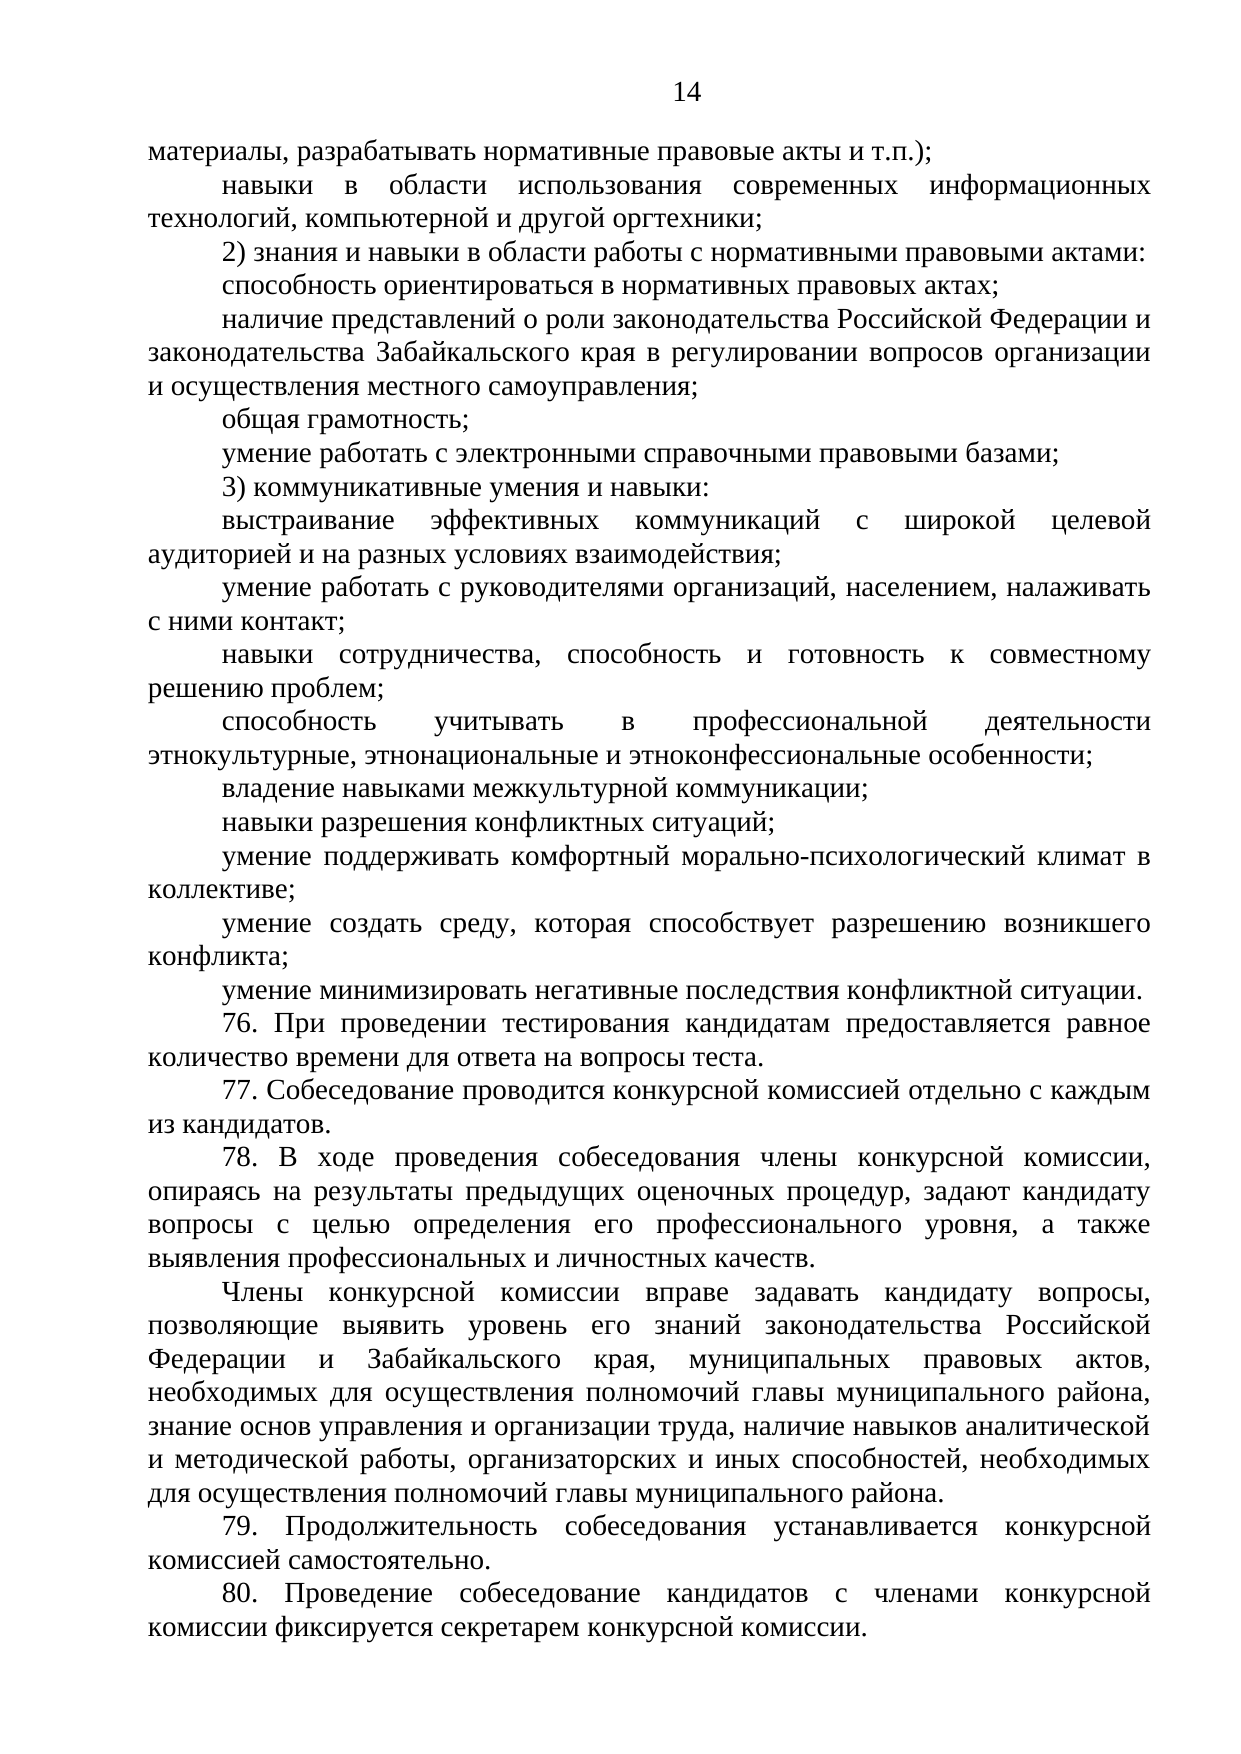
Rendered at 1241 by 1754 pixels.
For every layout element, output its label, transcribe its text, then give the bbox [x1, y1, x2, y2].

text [148, 133, 1152, 167]
text способность ориентироваться в нормативных правовых актах; [148, 267, 1152, 301]
text 77. Собеседование проводится конкурсной комиссией отдельно с каждым из кандидатов. [148, 1072, 1152, 1139]
text умение работать с электронными справочными правовыми базами; [148, 435, 1152, 469]
text навыки разрешения конфликтных ситуаций; [148, 804, 1152, 838]
text умение создать среду, которая способствует разрешению возникшего конфликта; [148, 905, 1152, 972]
text 76. При проведении тестирования кандидатам предоставляется равное количество времени для ответа на вопросы теста. [148, 1005, 1152, 1072]
text владение навыками межкультурной коммуникации; [148, 771, 1152, 804]
text выстраивание эффективных коммуникаций с широкой целевой аудиторией и на разных условиях взаимодействия; [148, 502, 1152, 569]
text общая грамотность; [148, 402, 1152, 435]
text умение работать с руководителями организаций, населением, налаживать с ними контакт; [148, 569, 1152, 636]
text навыки сотрудничества, способность и готовность к совместному решению проблем; [148, 636, 1152, 703]
text 78. В ходе проведения собеседования члены конкурсной комиссии, опираясь на результаты предыдущих оценочных процедур, задают кандидату вопросы с целью определения его профессионального уровня, а также выявления профессиональных и личностных качеств. [148, 1139, 1152, 1274]
text 2) знания и навыки в области работы с нормативными правовыми актами: [148, 234, 1152, 267]
text Члены конкурсной комиссии вправе задавать кандидату вопросы, позволяющие выявить уровень его знаний законодательства Российской Федерации и Забайкальского края, муниципальных правовых актов, необходимых для осуществления полномочий главы муниципального района, знание основ управления и организации труда, наличие навыков аналитической и методической работы, организаторских и иных способностей, необходимых для осуществления полномочий главы муниципального района. [148, 1274, 1152, 1508]
text умение поддерживать комфортный морально-психологический климат в коллективе; [148, 838, 1152, 905]
text способность учитывать в профессиональной деятельности этнокультурные, этнонациональные и этноконфессиональные особенности; [148, 703, 1152, 771]
text наличие представлений о роли законодательства Российской Федерации и законодательства Забайкальского края в регулировании вопросов организации и осуществления местного самоуправления; [148, 301, 1152, 402]
text навыки в области использования современных информационных технологий, компьютерной и другой оргтехники; [148, 167, 1152, 234]
text 80. Проведение собеседование кандидатов с членами конкурсной комиссии фиксируется секретарем конкурсной комиссии. [148, 1576, 1152, 1643]
text 3) коммуникативные умения и навыки: [148, 469, 1152, 502]
text 79. Продолжительность собеседования устанавливается конкурсной комиссией самостоятельно. [148, 1508, 1152, 1576]
text умение минимизировать негативные последствия конфликтной ситуации. [148, 972, 1152, 1005]
